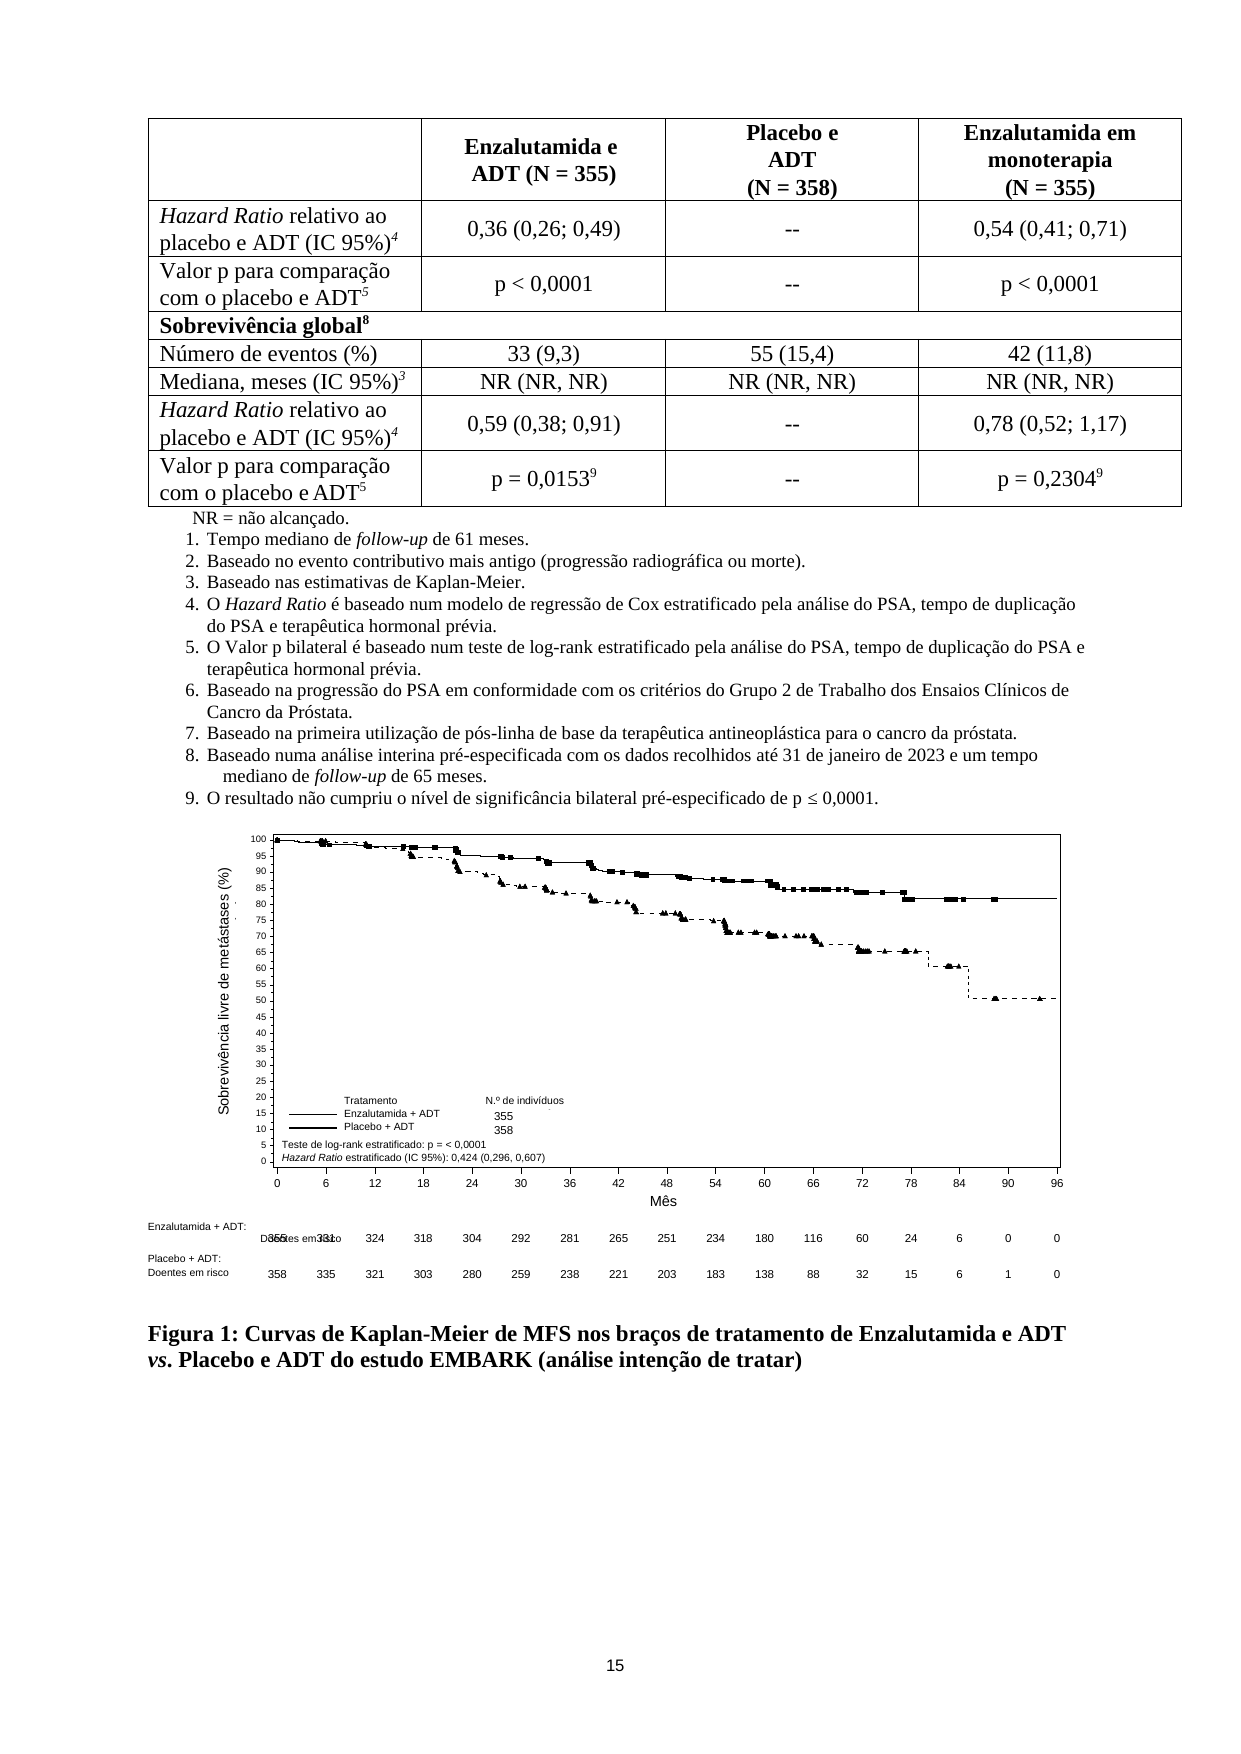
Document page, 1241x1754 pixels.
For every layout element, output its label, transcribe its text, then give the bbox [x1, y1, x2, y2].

table_cell 33 (9,3) [422, 340, 665, 367]
list O Hazard Ratio é baseado num modelo de regressão de Cox estratificado pela análise do PSA, tempo de duplicação do PSA e terapêutica hormonal prévia. [185, 593, 1093, 636]
table_cell p = 0,23049 [919, 451, 1181, 506]
table_cell Sobrevivência global8 [149, 312, 1181, 339]
table_cell -- [666, 257, 918, 311]
table_cell p = 0,01539 [422, 451, 665, 506]
table_cell NR (NR, NR) [666, 368, 918, 395]
table_cell p < 0,0001 [422, 257, 665, 311]
table_cell -- [666, 396, 918, 450]
table_cell p < 0,0001 [919, 257, 1181, 311]
list Baseado na primeira utilização de pós-linha de base da terapêutica antineoplástica para o cancro da próstata. [185, 722, 1093, 744]
list O resultado não cumpriu o nível de significância bilateral pré-especificado de p ≤ 0,0001. [185, 787, 1093, 808]
table_cell Valor p para comparação com o placebo e ADT5 [149, 257, 421, 311]
table_header Enzalutamida em monoterapia (N = 355) [919, 119, 1181, 200]
table_cell 0,36 (0,26; 0,49) [422, 201, 665, 256]
table_cell Hazard Ratio relativo ao placebo e ADT (IC 95%)4 [149, 201, 421, 256]
list Baseado na progressão do PSA em conformidade com os critérios do Grupo 2 de Trabalho dos Ensaios Clínicos de Cancro da Próstata. [185, 679, 1093, 722]
table_cell 0,54 (0,41; 0,71) [919, 201, 1181, 256]
table_cell Número de eventos (%) [149, 340, 421, 367]
table_cell -- [666, 451, 918, 506]
table_cell NR (NR, NR) [919, 368, 1181, 395]
table_cell 42 (11,8) [919, 340, 1181, 367]
list O Valor p bilateral é baseado num teste de log-rank estratificado pela análise do PSA, tempo de duplicação do PSA e terapêutica hormonal prévia. [185, 636, 1093, 679]
table_cell 0,59 (0,38; 0,91) [422, 396, 665, 450]
table_cell Mediana, meses (IC 95%)3 [149, 368, 421, 395]
list Tempo mediano de follow-up de 61 meses. [185, 528, 1093, 550]
text NR = não alcançado. [192, 507, 1093, 528]
table_cell 55 (15,4) [666, 340, 918, 367]
table_header Placebo e ADT (N = 358) [666, 119, 918, 200]
table_cell 0,78 (0,52; 1,17) [919, 396, 1181, 450]
list Baseado numa análise interina pré-especificada com os dados recolhidos até 31 de janeiro de 2023 e um tempo mediano de follow-up de 65 meses. [185, 744, 1093, 787]
table_cell NR (NR, NR) [422, 368, 665, 395]
table_header [149, 119, 421, 200]
text Figura 1: Curvas de Kaplan-Meier de MFS nos braços de tratamento de Enzalutamida e ADT vs. Placebo e ADT do estudo EMBARK (análise intenção de tratar) [148, 1320, 1093, 1373]
table_header Enzalutamida e ADT (N = 355) [422, 119, 665, 200]
list Baseado nas estimativas de Kaplan-Meier. [185, 571, 1093, 593]
table_cell Hazard Ratio relativo ao placebo e ADT (IC 95%)4 [149, 396, 421, 450]
table_cell -- [666, 201, 918, 256]
list Baseado no evento contributivo mais antigo (progressão radiográfica ou morte). [185, 550, 1093, 571]
table_cell Valor p para comparação com o placebo e ADT5 [149, 451, 421, 506]
